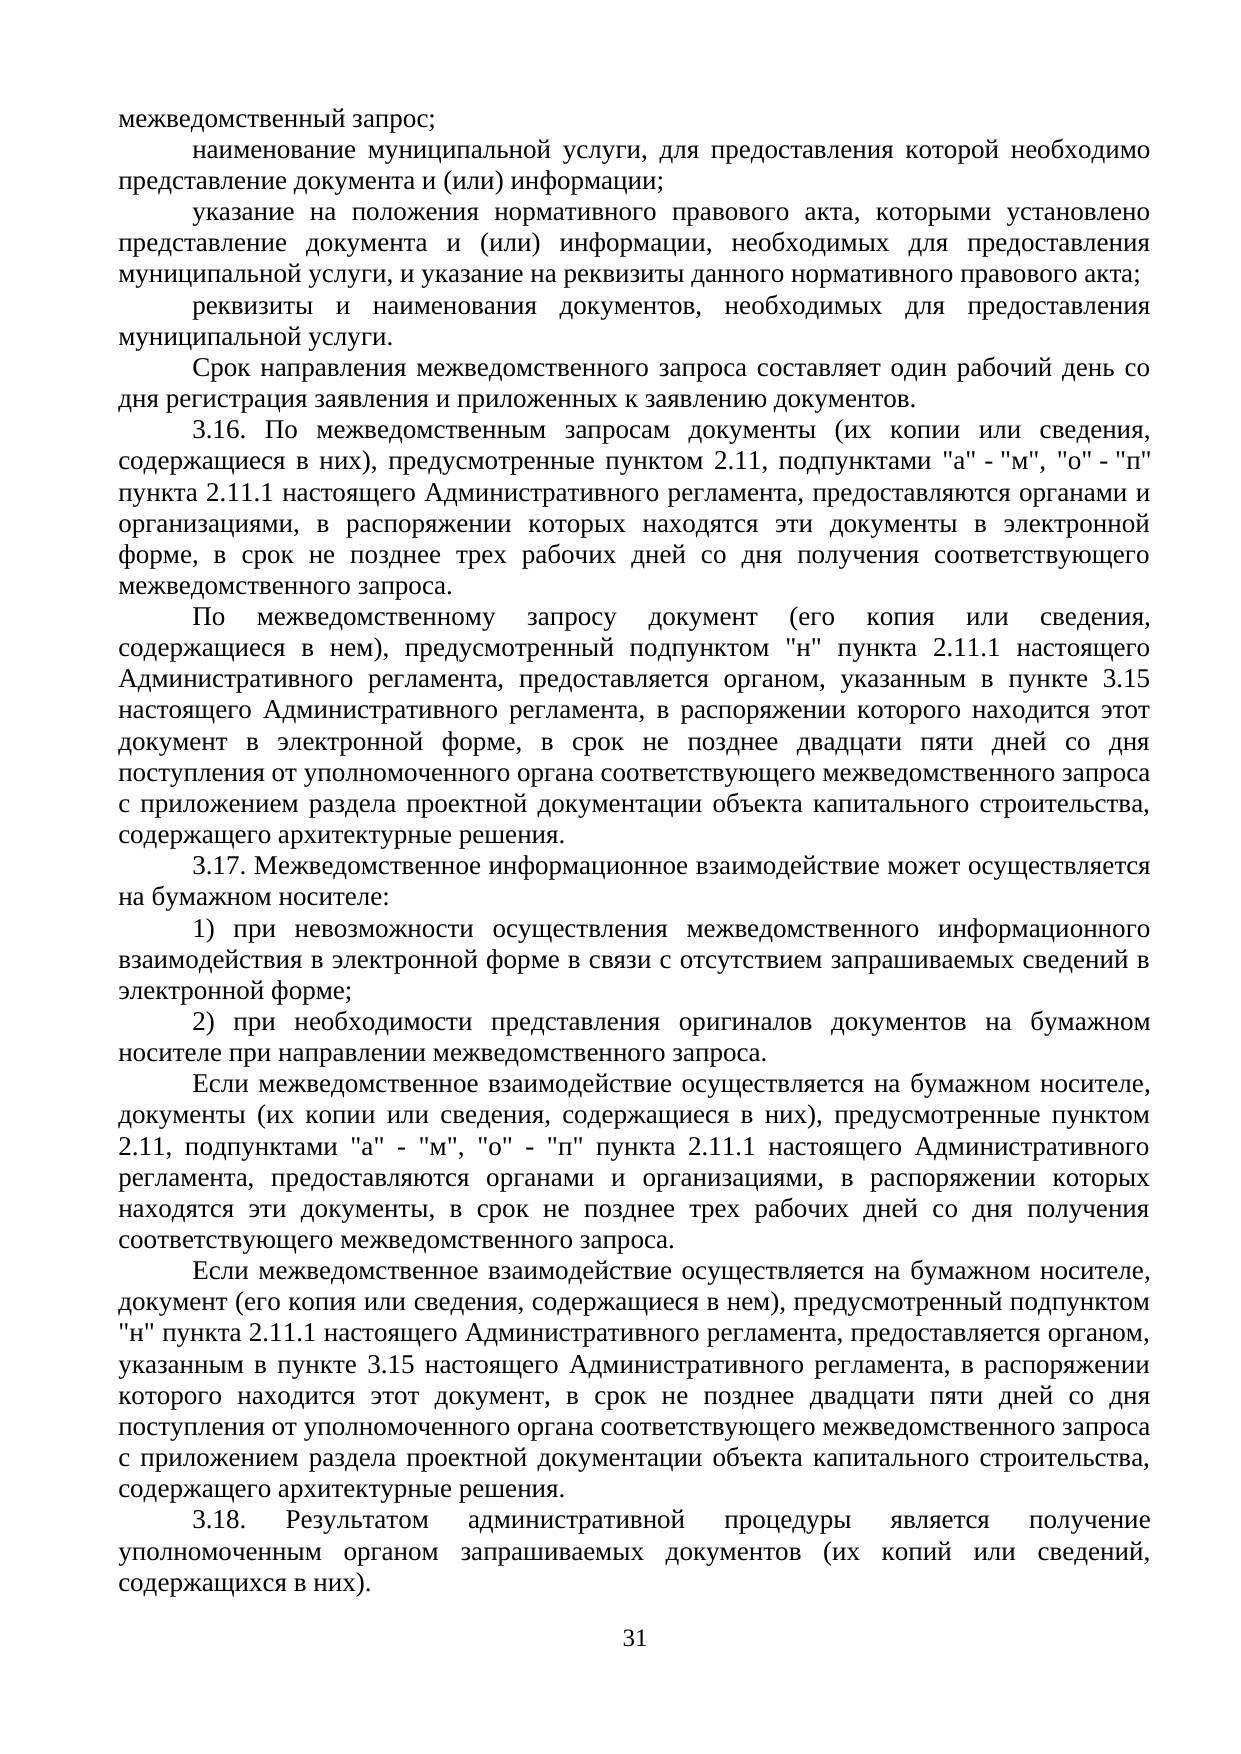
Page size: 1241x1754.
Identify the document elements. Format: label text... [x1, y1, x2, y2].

text указание на положения нормативного правового акта, которыми установлено представление документа и (или) информации, необходимых для предоставления муниципальной услуги, и указание на реквизиты данного нормативного правового акта; [118, 195, 1152, 289]
text реквизиты и наименования документов, необходимых для предоставления муниципальной услуги. [118, 289, 1152, 351]
text Если межведомственное взаимодействие осуществляется на бумажном носителе, документы (их копии или сведения, содержащиеся в них), предусмотренные пунктом 2.11, подпунктами "а" - "м", "о" - "п" пункта 2.11.1 настоящего Административного регламента, предоставляются органами и организациями, в распоряжении которых находятся эти документы, в срок не позднее трех рабочих дней со дня получения соответствующего межведомственного запроса. [118, 1067, 1152, 1254]
text наименование муниципальной услуги, для предоставления которой необходимо представление документа и (или) информации; [118, 133, 1152, 195]
text 3.16. По межведомственным запросам документы (их копии или сведения, содержащиеся в них), предусмотренные пунктом 2.11, подпунктами "а" - "м", "о" - "п" пункта 2.11.1 настоящего Административного регламента, предоставляются органами и организациями, в распоряжении которых находятся эти документы в электронной форме, в срок не позднее трех рабочих дней со дня получения соответствующего межведомственного запроса. [118, 413, 1152, 600]
text 3.17. Межведомственное информационное взаимодействие может осуществляется на бумажном носителе: [118, 849, 1152, 912]
text Если межведомственное взаимодействие осуществляется на бумажном носителе, документ (его копия или сведения, содержащиеся в нем), предусмотренный подпунктом "н" пункта 2.11.1 настоящего Административного регламента, предоставляется органом, указанным в пункте 3.15 настоящего Административного регламента, в распоряжении которого находится этот документ, в срок не позднее двадцати пяти дней со дня поступления от уполномоченного органа соответствующего межведомственного запроса с приложением раздела проектной документации объекта капитального строительства, содержащего архитектурные решения. [118, 1254, 1152, 1503]
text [118, 102, 1152, 133]
text 1) при невозможности осуществления межведомственного информационного взаимодействия в электронной форме в связи с отсутствием запрашиваемых сведений в электронной форме; [118, 912, 1152, 1005]
text По межведомственному запросу документ (его копия или сведения, содержащиеся в нем), предусмотренный подпунктом "н" пункта 2.11.1 настоящего Административного регламента, предоставляется органом, указанным в пункте 3.15 настоящего Административного регламента, в распоряжении которого находится этот документ в электронной форме, в срок не позднее двадцати пяти дней со дня поступления от уполномоченного органа соответствующего межведомственного запроса с приложением раздела проектной документации объекта капитального строительства, содержащего архитектурные решения. [118, 600, 1152, 849]
text Срок направления межведомственного запроса составляет один рабочий день со дня регистрация заявления и приложенных к заявлению документов. [118, 351, 1152, 413]
text 3.18. Результатом административной процедуры является получение уполномоченным органом запрашиваемых документов (их копий или сведений, содержащихся в них). [118, 1503, 1152, 1597]
text 2) при необходимости представления оригиналов документов на бумажном носителе при направлении межведомственного запроса. [118, 1005, 1152, 1067]
